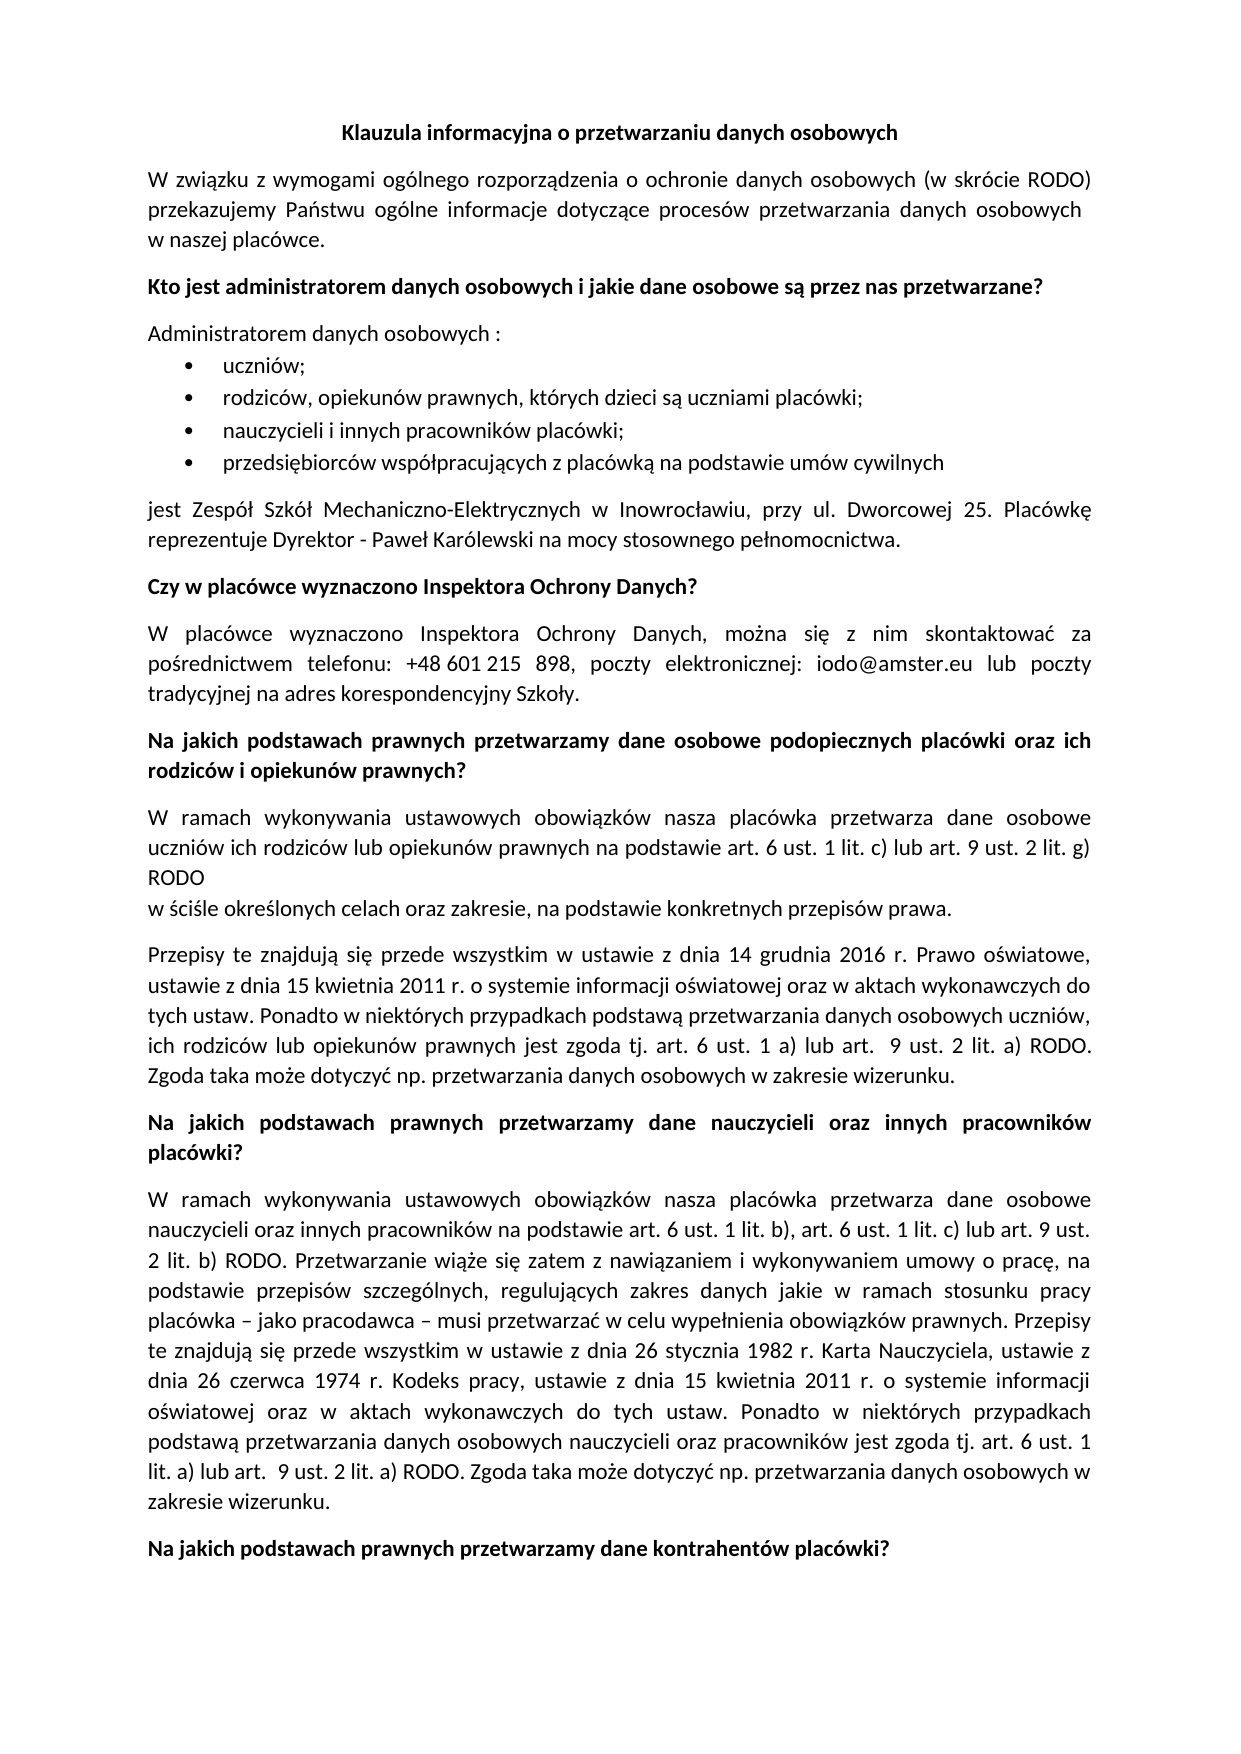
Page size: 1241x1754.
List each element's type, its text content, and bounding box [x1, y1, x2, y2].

list uczniów; [185, 351, 1093, 379]
text W placówce wyznaczono Inspektora Ochrony Danych, można się z nim skontaktować za pośrednictwem telefonu: +48 601 215 898, poczty elektronicznej: iodo@amster.eu lub poczty tradycyjnej na adres korespondencyjny Szkoły. [148, 619, 1093, 707]
text Klauzula informacyjna o przetwarzaniu danych osobowych [148, 118, 1093, 146]
text Na jakich podstawach prawnych przetwarzamy dane kontrahentów placówki? [148, 1534, 1093, 1562]
list nauczycieli i innych pracowników placówki; [185, 416, 1093, 444]
text Przepisy te znajdują się przede wszystkim w ustawie z dnia 14 grudnia 2016 r. Prawo oświatowe, ustawie z dnia 15 kwietnia 2011 r. o systemie informacji oświatowej oraz w aktach wykonawczych do tych ustaw. Ponadto w niektórych przypadkach podstawą przetwarzania danych osobowych uczniów, ich rodziców lub opiekunów prawnych jest zgoda tj. art. 6 ust. 1 a) lub art. 9 ust. 2 lit. a) RODO. Zgoda taka może dotyczyć np. przetwarzania danych osobowych w zakresie wizerunku. [148, 941, 1093, 1089]
list rodziców, opiekunów prawnych, których dzieci są uczniami placówki; [185, 383, 1093, 412]
text Na jakich podstawach prawnych przetwarzamy dane nauczycieli oraz innych pracowników placówki? [148, 1108, 1093, 1166]
text W ramach wykonywania ustawowych obowiązków nasza placówka przetwarza dane osobowe nauczycieli oraz innych pracowników na podstawie art. 6 ust. 1 lit. b), art. 6 ust. 1 lit. c) lub art. 9 ust. 2 lit. b) RODO. Przetwarzanie wiąże się zatem z nawiązaniem i wykonywaniem umowy o pracę, na podstawie przepisów szczególnych, regulujących zakres danych jakie w ramach stosunku pracy placówka – jako pracodawca – musi przetwarzać w celu wypełnienia obowiązków prawnych. Przepisy te znajdują się przede wszystkim w ustawie z dnia 26 stycznia 1982 r. Karta Nauczyciela, ustawie z dnia 26 czerwca 1974 r. Kodeks pracy, ustawie z dnia 15 kwietnia 2011 r. o systemie informacji oświatowej oraz w aktach wykonawczych do tych ustaw. Ponadto w niektórych przypadkach podstawą przetwarzania danych osobowych nauczycieli oraz pracowników jest zgoda tj. art. 6 ust. 1 lit. a) lub art. 9 ust. 2 lit. a) RODO. Zgoda taka może dotyczyć np. przetwarzania danych osobowych w zakresie wizerunku. [148, 1185, 1093, 1515]
list przedsiębiorców współpracujących z placówką na podstawie umów cywilnych [185, 448, 1093, 476]
text W ramach wykonywania ustawowych obowiązków nasza placówka przetwarza dane osobowe uczniów ich rodziców lub opiekunów prawnych na podstawie art. 6 ust. 1 lit. c) lub art. 9 ust. 2 lit. g) RODO w ściśle określonych celach oraz zakresie, na podstawie konkretnych przepisów prawa. [148, 803, 1093, 922]
text Na jakich podstawach prawnych przetwarzamy dane osobowe podopiecznych placówki oraz ich rodziców i opiekunów prawnych? [148, 726, 1093, 784]
text Administratorem danych osobowych : [148, 319, 1093, 347]
text Czy w placówce wyznaczono Inspektora Ochrony Danych? [148, 572, 1093, 600]
text jest Zespół Szkół Mechaniczno-Elektrycznych w Inowrocławiu, przy ul. Dworcowej 25. Placówkę reprezentuje Dyrektor - Paweł Karólewski na mocy stosownego pełnomocnictwa. [148, 495, 1093, 553]
text W związku z wymogami ogólnego rozporządzenia o ochronie danych osobowych (w skrócie RODO) przekazujemy Państwu ogólne informacje dotyczące procesów przetwarzania danych osobowych w naszej placówce. [148, 165, 1093, 253]
text Kto jest administratorem danych osobowych i jakie dane osobowe są przez nas przetwarzane? [148, 272, 1093, 300]
